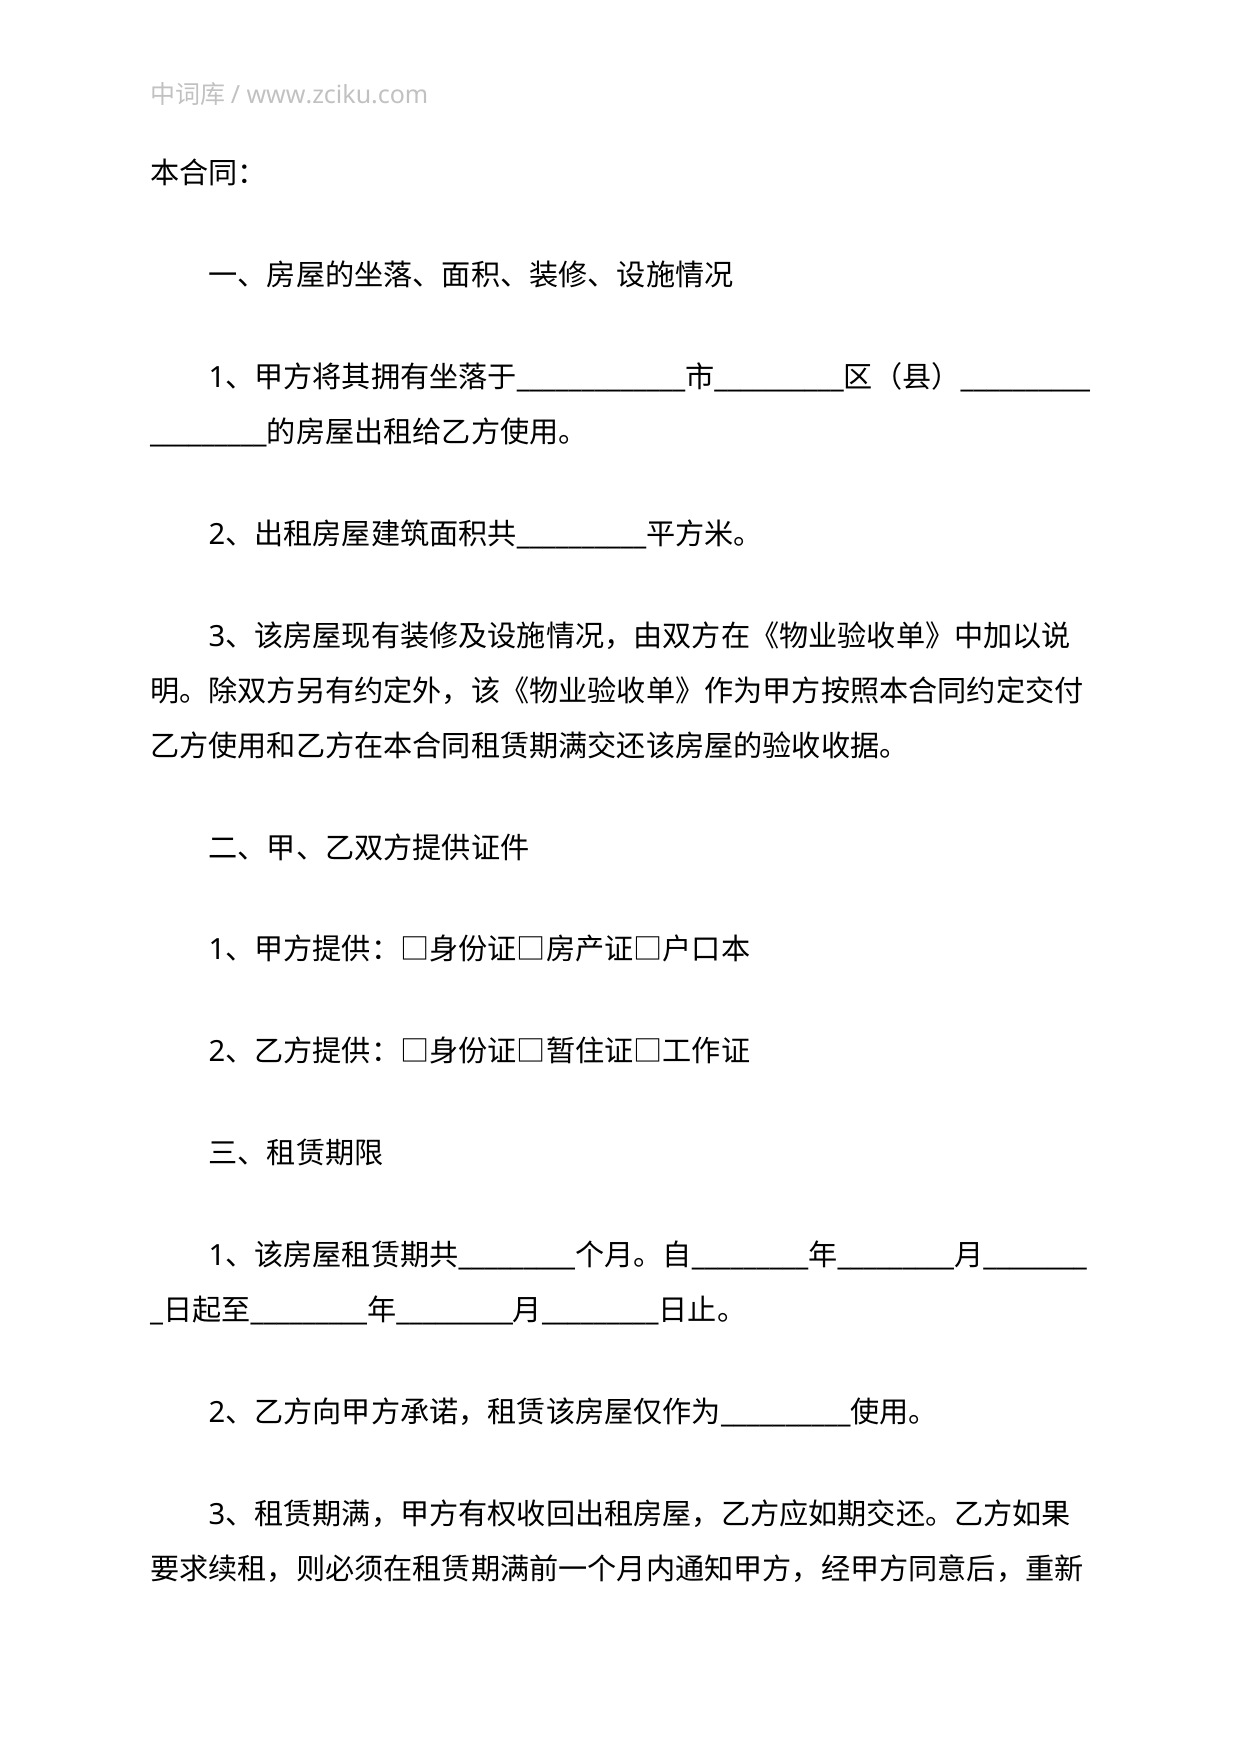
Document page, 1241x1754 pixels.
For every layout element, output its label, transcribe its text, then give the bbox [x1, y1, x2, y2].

text 1、甲方将其拥有坐落于_____________市__________区（县）___________________的房屋出租给乙方使用。 [150, 353, 1090, 451]
text 一、房屋的坐落、面积、装修、设施情况 [150, 252, 1090, 294]
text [150, 1491, 1090, 1588]
text 2、乙方向甲方承诺，租赁该房屋仅作为__________使用。 [150, 1389, 1090, 1431]
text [150, 150, 1090, 192]
text 2、出租房屋建筑面积共__________平方米。 [150, 511, 1090, 553]
text 3、该房屋现有装修及设施情况，由双方在《物业验收单》中加以说明。除双方另有约定外，该《物业验收单》作为甲方按照本合同约定交付乙方使用和乙方在本合同租赁期满交还该房屋的验收收据。 [150, 612, 1090, 765]
text 1、甲方提供：□身份证□房产证□户口本 [150, 926, 1090, 968]
text 三、租赁期限 [150, 1130, 1090, 1172]
text 1、该房屋租赁期共_________个月。自_________年_________月_________日起至_________年_________月_________日止。 [150, 1232, 1090, 1329]
text 二、甲、乙双方提供证件 [150, 824, 1090, 866]
text 2、乙方提供：□身份证□暂住证□工作证 [150, 1028, 1090, 1070]
